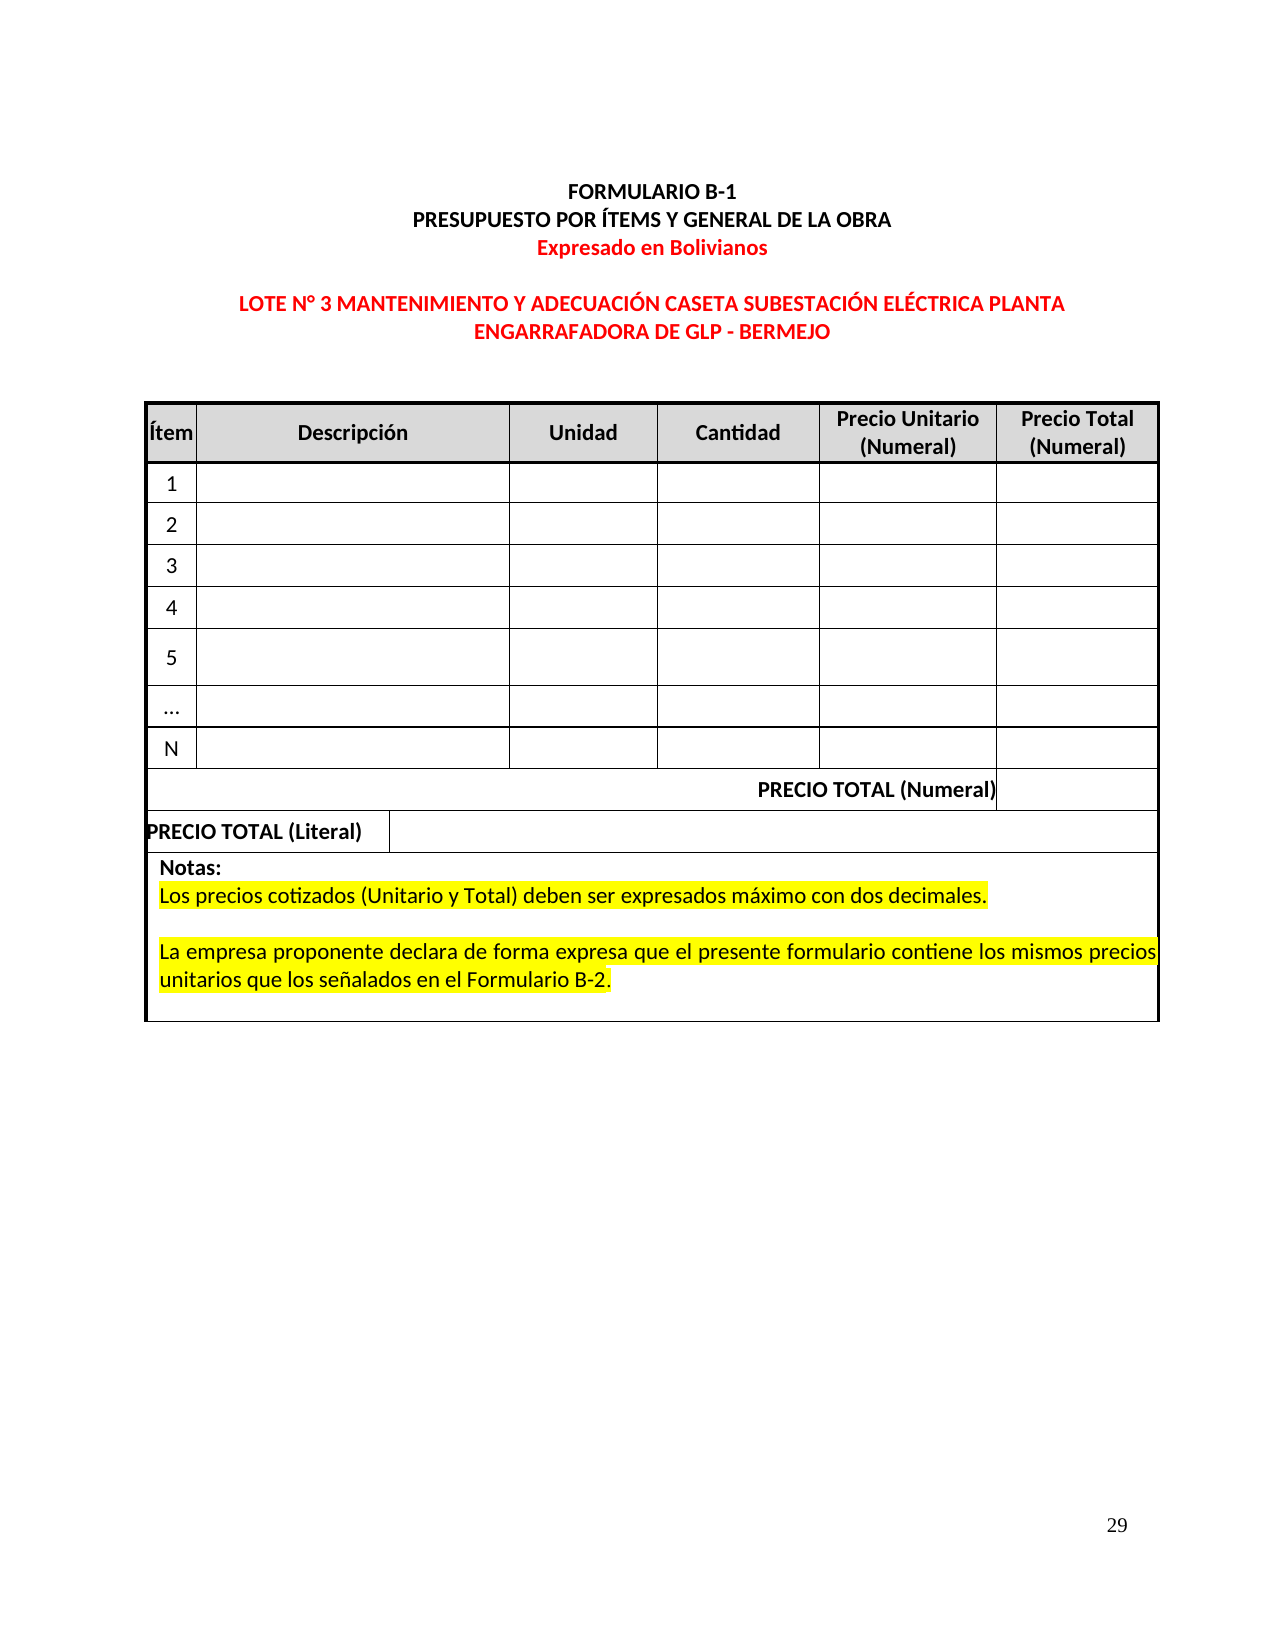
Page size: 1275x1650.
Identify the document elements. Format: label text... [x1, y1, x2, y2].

table_cell [510, 545, 657, 586]
table_header Precio Total (Numeral) [997, 405, 1157, 461]
table_cell [820, 587, 996, 628]
table_header Unidad [510, 405, 657, 461]
table_cell [997, 686, 1157, 726]
text LOTE N° 3 MANTENIMIENTO Y ADECUACIÓN CASETA SUBESTACIÓN ELÉCTRICA PLANTA ENGARRAFADORA DE GLP - BERMEJO [177, 289, 1127, 345]
table_cell [658, 629, 819, 685]
table_cell [197, 629, 509, 685]
table_cell [997, 629, 1157, 685]
table_cell Notas: Los precios cotizados (Unitario y Total) deben ser expresados máximo con dos decimales. La empresa proponente declara de forma expresa que el presente formulario contiene los mismos precios unitarios que los señalados en el Formulario B-2. [148, 853, 1157, 1021]
table_cell 5 [148, 629, 196, 685]
table_header Ítem [148, 405, 196, 461]
table_cell [820, 728, 996, 768]
table_header Precio Unitario (Numeral) [820, 405, 996, 461]
table_header Cantidad [658, 405, 819, 461]
table_cell [997, 587, 1157, 628]
table_cell 3 [148, 545, 196, 586]
table_cell [510, 629, 657, 685]
table_cell [510, 587, 657, 628]
table_cell [510, 728, 657, 768]
table_cell [820, 545, 996, 586]
table_cell [658, 464, 819, 502]
table_cell [658, 503, 819, 544]
table_cell [510, 503, 657, 544]
table_cell [820, 629, 996, 685]
table_cell PRECIO TOTAL (Literal) [148, 811, 389, 852]
table_cell [997, 503, 1157, 544]
table_cell 2 [148, 503, 196, 544]
table_cell [820, 503, 996, 544]
table_cell [197, 686, 509, 726]
table_cell [390, 811, 1157, 852]
table_cell [197, 464, 509, 502]
table_cell 1 [148, 464, 196, 502]
text FORMULARIO B-1 [177, 177, 1127, 205]
table_cell PRECIO TOTAL (Numeral) [148, 769, 996, 810]
table_cell [197, 587, 509, 628]
table_cell … [148, 686, 196, 726]
table_cell [197, 545, 509, 586]
table_cell [197, 503, 509, 544]
table_cell [997, 464, 1157, 502]
table_cell [820, 686, 996, 726]
table_cell [510, 686, 657, 726]
table_header Descripción [197, 405, 509, 461]
table_cell [997, 545, 1157, 586]
table_cell [658, 728, 819, 768]
text Expresado en Bolivianos [177, 233, 1127, 261]
table_cell [197, 728, 509, 768]
table_cell 4 [148, 587, 196, 628]
table_cell [658, 587, 819, 628]
table_cell [820, 464, 996, 502]
table_cell [510, 464, 657, 502]
table_cell [658, 686, 819, 726]
table_cell [658, 545, 819, 586]
text PRESUPUESTO POR ÍTEMS Y GENERAL DE LA OBRA [177, 205, 1127, 233]
table_cell [997, 728, 1157, 768]
table_cell [997, 769, 1157, 810]
table_cell N [148, 728, 196, 768]
